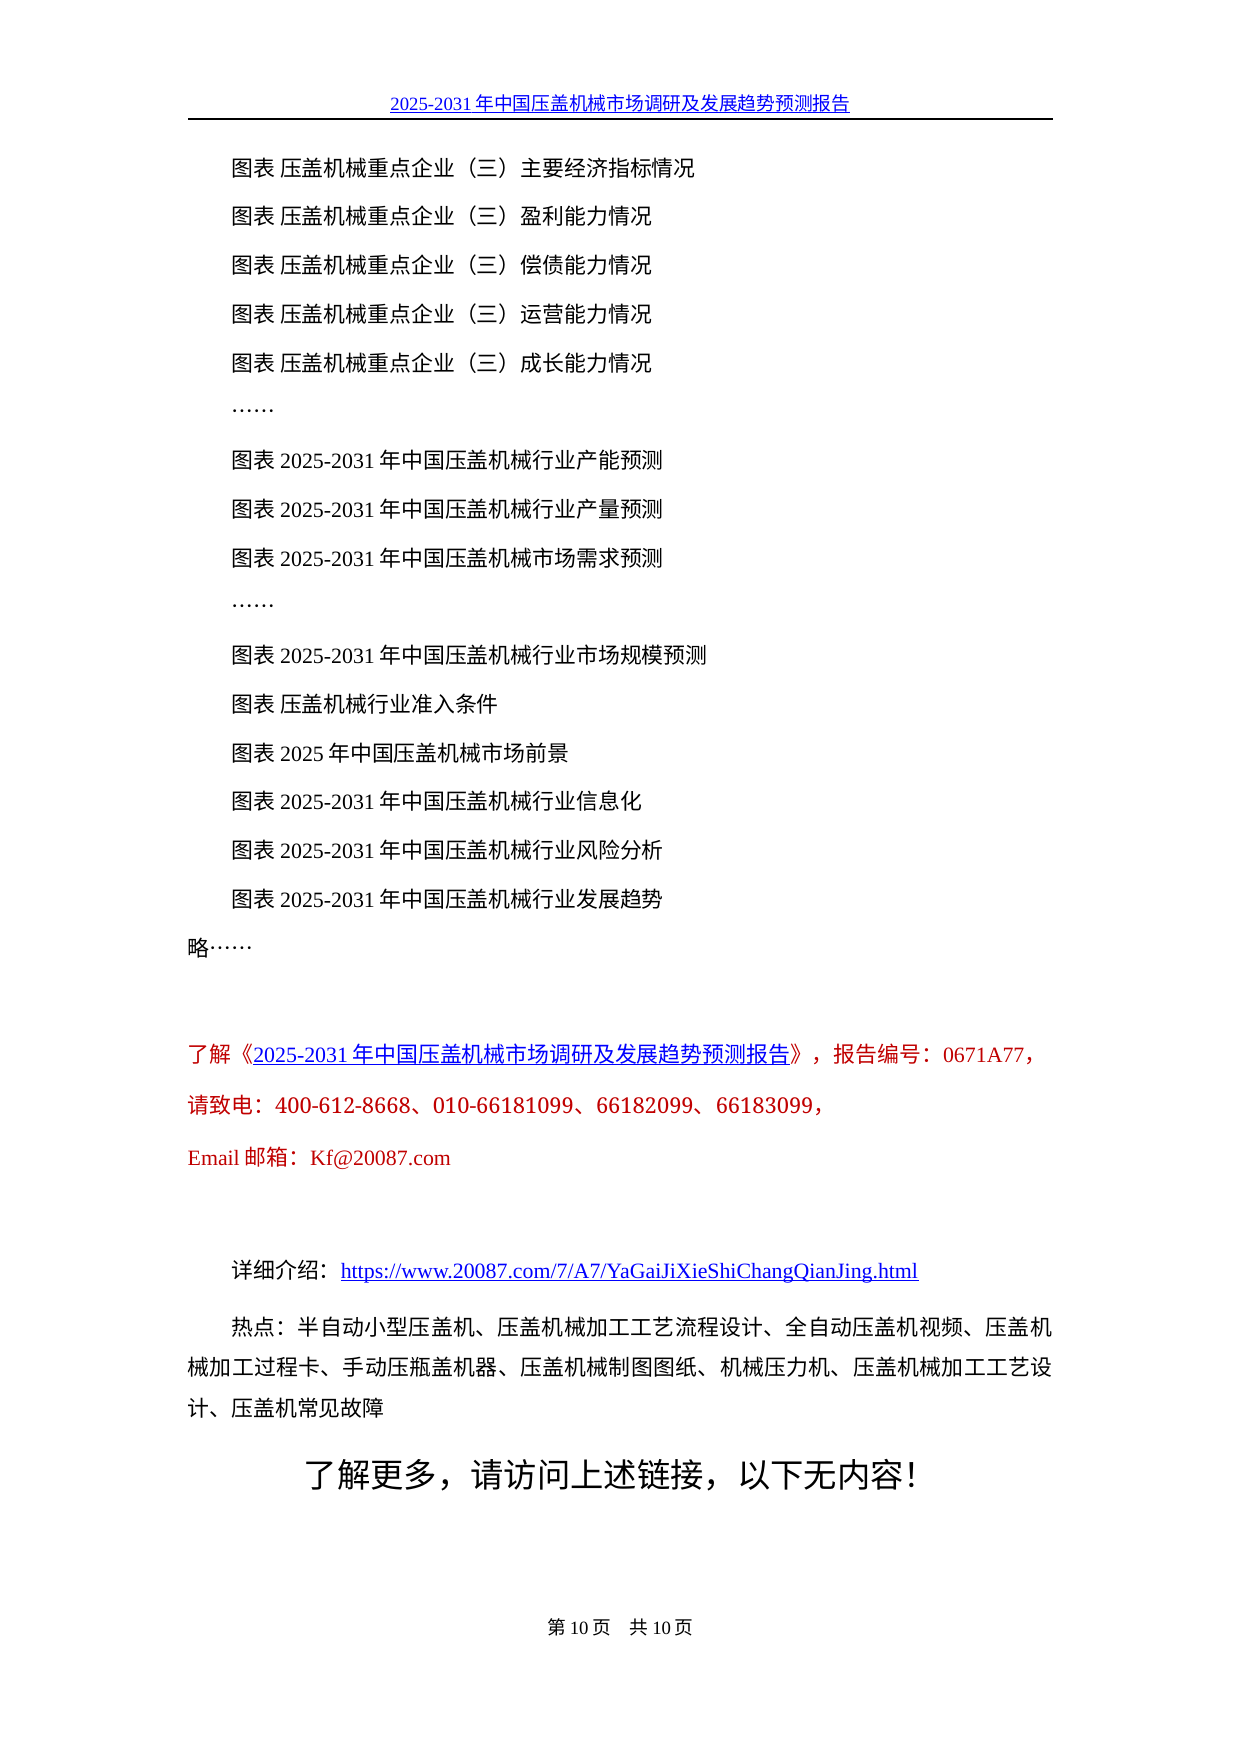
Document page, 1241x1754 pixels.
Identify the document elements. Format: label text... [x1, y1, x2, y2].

text Email邮箱：Kf@20087.com [187, 1140, 1053, 1172]
text 了解《2025-2031年中国压盖机械市场调研及发展趋势预测报告》，报告编号：0671A77， [187, 1037, 1053, 1069]
title 了解更多，请访问上述链接，以下无内容！ [187, 1441, 1053, 1506]
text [187, 150, 1053, 963]
text 热点：半自动小型压盖机、压盖机械加工工艺流程设计、全自动压盖机视频、压盖机械加工过程卡、手动压瓶盖机器、压盖机械制图图纸、机械压力机、压盖机械加工工艺设计、压盖机常见故障 [187, 1309, 1053, 1423]
text 详细介绍：https://www.20087.com/7/A7/YaGaiJiXieShiChangQianJing.html [187, 1253, 1053, 1285]
text 请致电：400-612-8668、010-66181099、66182099、66183099， [187, 1088, 1053, 1121]
